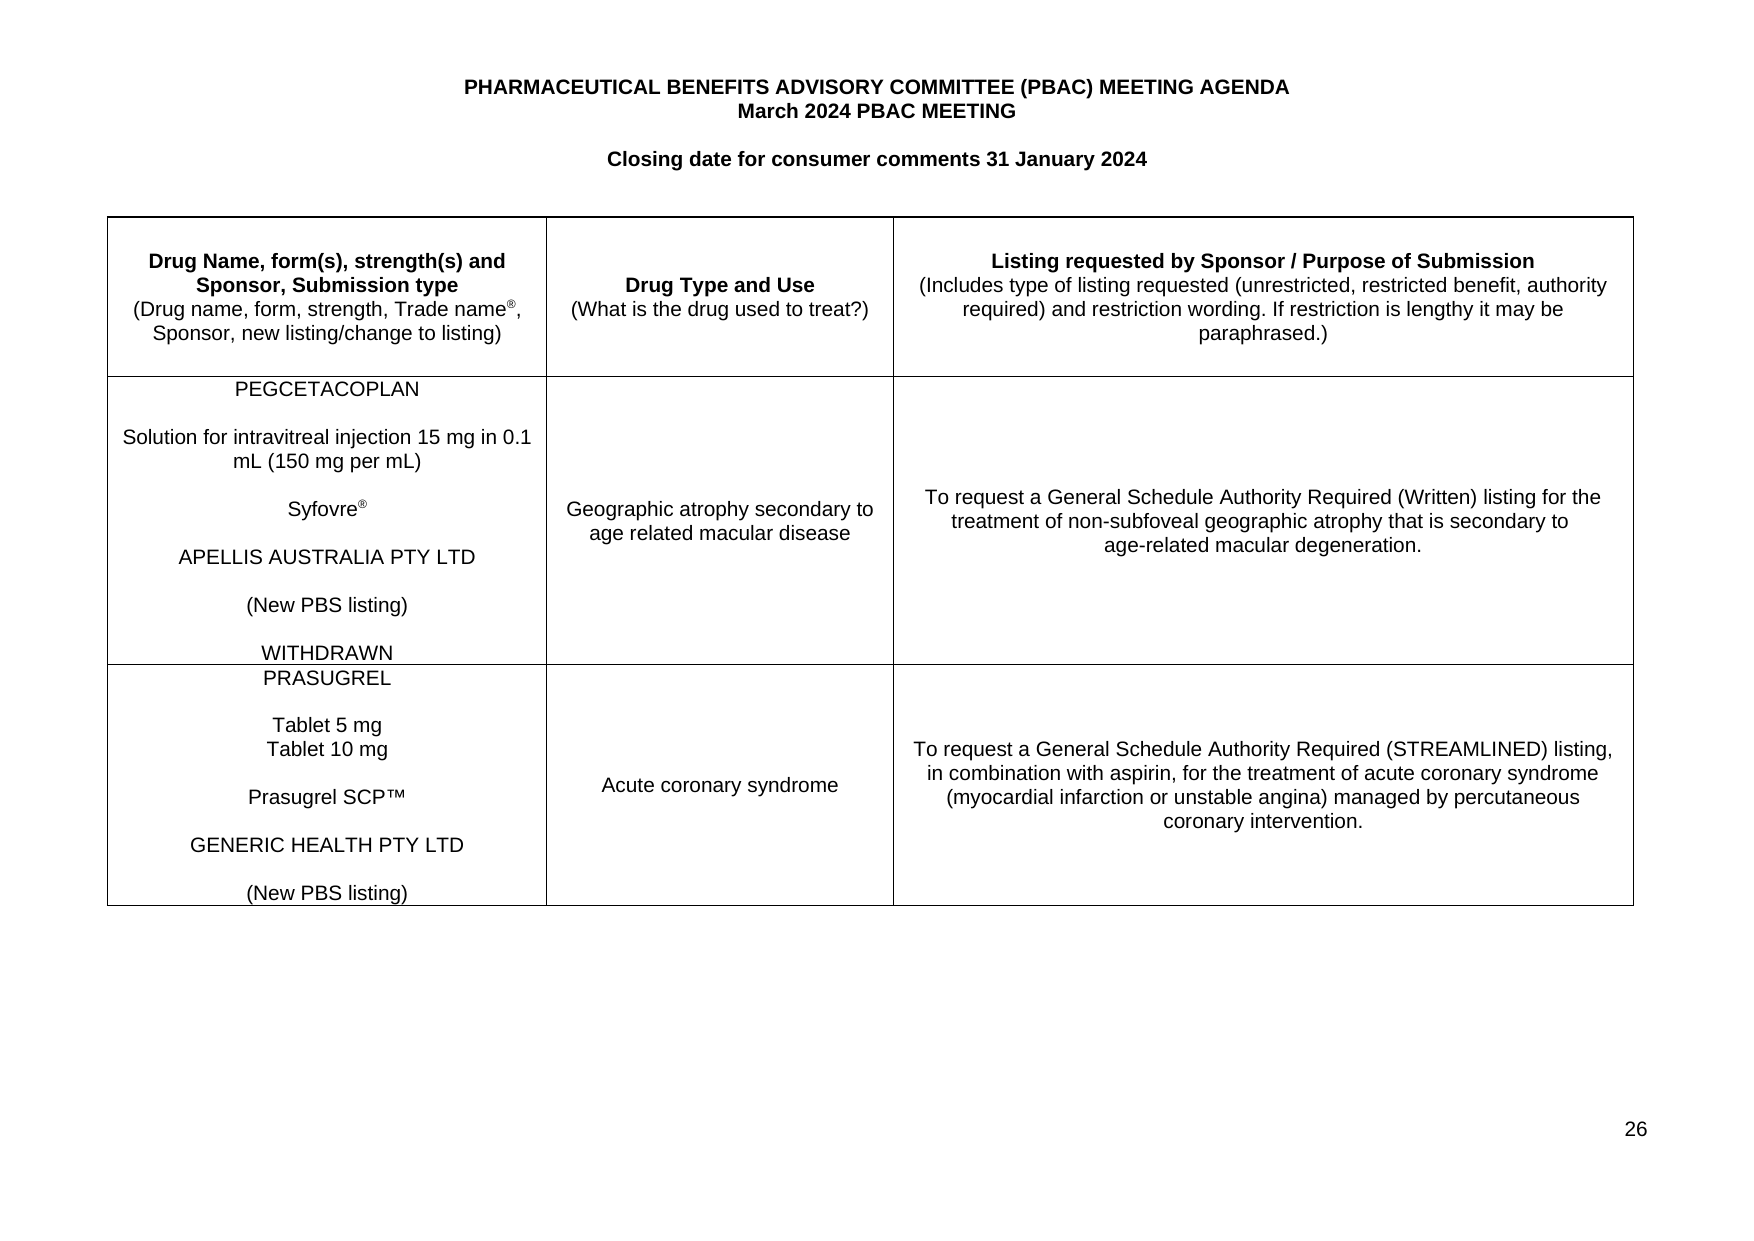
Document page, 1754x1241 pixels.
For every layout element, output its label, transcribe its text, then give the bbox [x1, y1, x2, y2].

table_cell To request a General Schedule Authority Required (Written) listing for the treatment of non-subfoveal geographic atrophy that is secondary to age-related macular degeneration. [894, 377, 1633, 664]
table_header Listing requested by Sponsor / Purpose of Submission (Includes type of listing requested (unrestricted, restricted benefit, authority required) and restriction wording. If restriction is lengthy it may be paraphrased.) [894, 218, 1633, 376]
table_cell PEGCETACOPLAN Solution for intravitreal injection 15 mg in 0.1 mL (150 mg per mL) Syfovre® APELLIS AUSTRALIA PTY LTD (New PBS listing) WITHDRAWN [108, 377, 546, 664]
table_cell PRASUGREL Tablet 5 mg Tablet 10 mg Prasugrel SCP™ GENERIC HEALTH PTY LTD (New PBS listing) [108, 665, 546, 905]
table_cell Geographic atrophy secondary to age related macular disease [547, 377, 893, 664]
table_header Drug Type and Use (What is the drug used to treat?) [547, 218, 893, 376]
table_cell Acute coronary syndrome [547, 665, 893, 905]
table_cell To request a General Schedule Authority Required (STREAMLINED) listing, in combination with aspirin, for the treatment of acute coronary syndrome (myocardial infarction or unstable angina) managed by percutaneous coronary intervention. [894, 665, 1633, 905]
table_header Drug Name, form(s), strength(s) and Sponsor, Submission type (Drug name, form, strength, Trade name®, Sponsor, new listing/change to listing) [108, 218, 546, 376]
